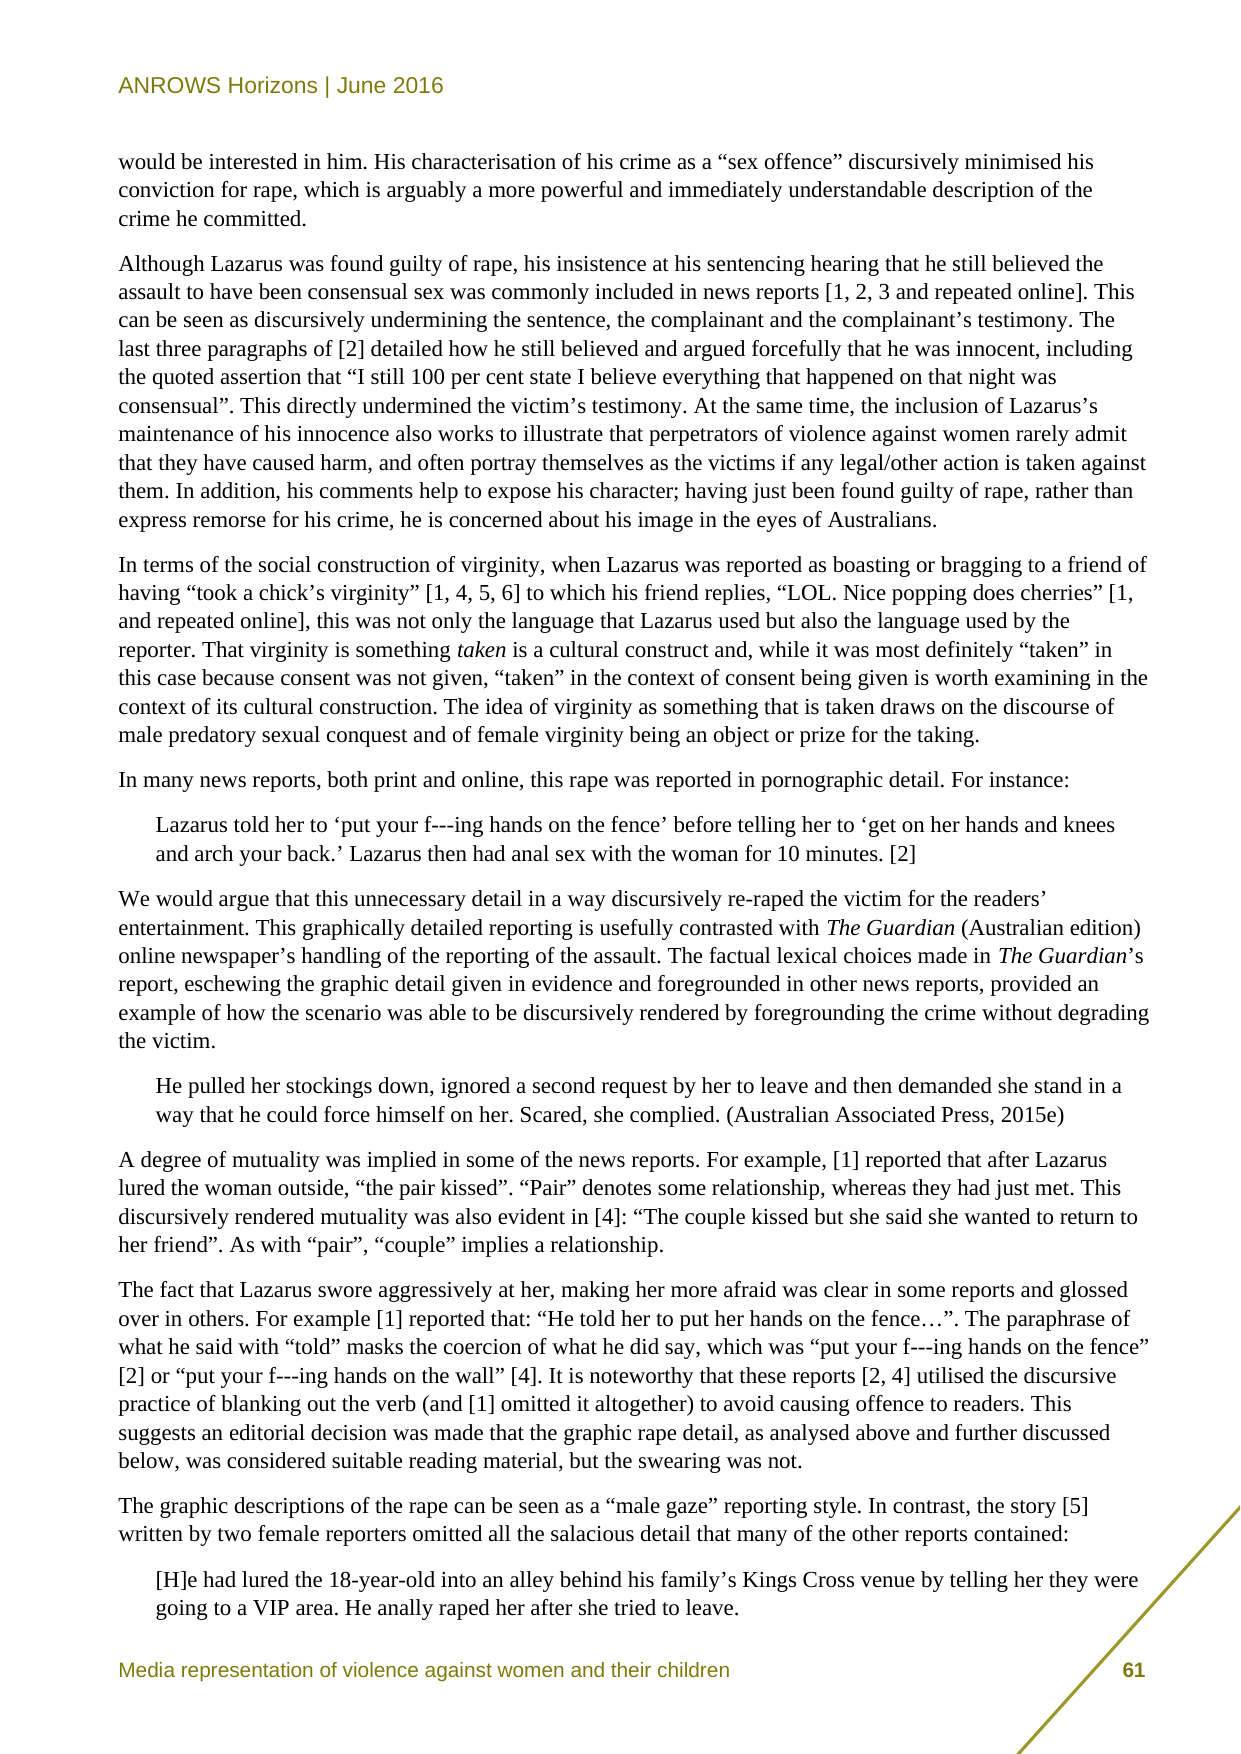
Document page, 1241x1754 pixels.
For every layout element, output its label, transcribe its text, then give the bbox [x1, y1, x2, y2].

text The fact that Lazarus swore aggressively at her, making her more afraid was clear in some reports and glossed over in others. For example [1] reported that: “He told her to put her hands on the fence…”. The paraphrase of what he said with “told” masks the coercion of what he did say, which was “put your f---ing hands on the fence” [2] or “put your f---ing hands on the wall” [4]. It is noteworthy that these reports [2, 4] utilised the discursive practice of blanking out the verb (and [1] omitted it altogether) to avoid causing offence to readers. This suggests an editorial decision was made that the graphic rape detail, as analysed above and further discussed below, was considered suitable reading material, but the swearing was not. [118, 1276, 1152, 1473]
text [H]e had lured the 18-year-old into an alley behind his family’s Kings Cross venue by telling her they were going to a VIP area. He anally raped her after she tried to leave. [155, 1566, 1152, 1620]
text Lazarus told her to ‘put your f---ing hands on the fence’ before telling her to ‘get on her hands and knees and arch your back.’ Lazarus then had anal sex with the woman for 10 minutes. [2] [155, 812, 1152, 866]
text The graphic descriptions of the rape can be seen as a “male gaze” reporting style. In contrast, the story [5] written by two female reporters omitted all the salacious detail that many of the other reports contained: [118, 1492, 1152, 1547]
text A degree of mutuality was implied in some of the news reports. For example, [1] reported that after Lazarus lured the woman outside, “the pair kissed”. “Pair” denotes some relationship, whereas they had just met. This discursively rendered mutuality was also evident in [4]: “The couple kissed but she said she wanted to return to her friend”. As with “pair”, “couple” implies a relationship. [118, 1146, 1152, 1258]
text Although Lazarus was found guilty of rape, his insistence at his sentencing hearing that he still believed the assault to have been consensual sex was commonly included in news reports [1, 2, 3 and repeated online]. This can be seen as discursively undermining the sentence, the complainant and the complainant’s testimony. The last three paragraphs of [2] detailed how he still believed and argued forcefully that he was innocent, including the quoted assertion that “I still 100 per cent state I believe everything that happened on that night was consensual”. This directly undermined the victim’s testimony. At the same time, the inclusion of Lazarus’s maintenance of his innocence also works to illustrate that perpetrators of violence against women rarely admit that they have caused harm, and often portray themselves as the victims if any legal/other action is taken against them. In addition, his comments help to expose his character; having just been found guilty of rape, rather than express remorse for his crime, he is concerned about his image in the eyes of Australians. [118, 250, 1152, 532]
text In terms of the social construction of virginity, when Lazarus was reported as boasting or bragging to a friend of having “took a chick’s virginity” [1, 4, 5, 6] to which his friend replies, “LOL. Nice popping does cherries” [1, and repeated online], this was not only the language that Lazarus used but also the language used by the reporter. That virginity is something taken is a cultural construct and, while it was most definitely “taken” in this case because consent was not given, “taken” in the context of consent being given is worth examining in the context of its cultural construction. The idea of virginity as something that is taken draws on the discourse of male predatory sexual conquest and of female virginity being an object or prize for the taking. [118, 551, 1152, 748]
text He pulled her stockings down, ignored a second request by her to leave and then demanded she stand in a way that he could force himself on her. Scared, she complied. (Australian Associated Press, 2015e) [155, 1072, 1152, 1127]
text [118, 148, 1152, 231]
text In many news reports, both print and online, this rape was reported in pornographic detail. For instance: [118, 766, 1152, 793]
text We would argue that this unnecessary detail in a way discursively re-raped the victim for the readers’ entertainment. This graphically detailed reporting is usefully contrasted with The Guardian (Australian edition) online newspaper’s handling of the reporting of the assault. The factual lexical choices made in The Guardian’s report, eschewing the graphic detail given in evidence and foregrounded in other news reports, provided an example of how the scenario was able to be discursively rendered by foregrounding the crime without degrading the victim. [118, 885, 1152, 1054]
